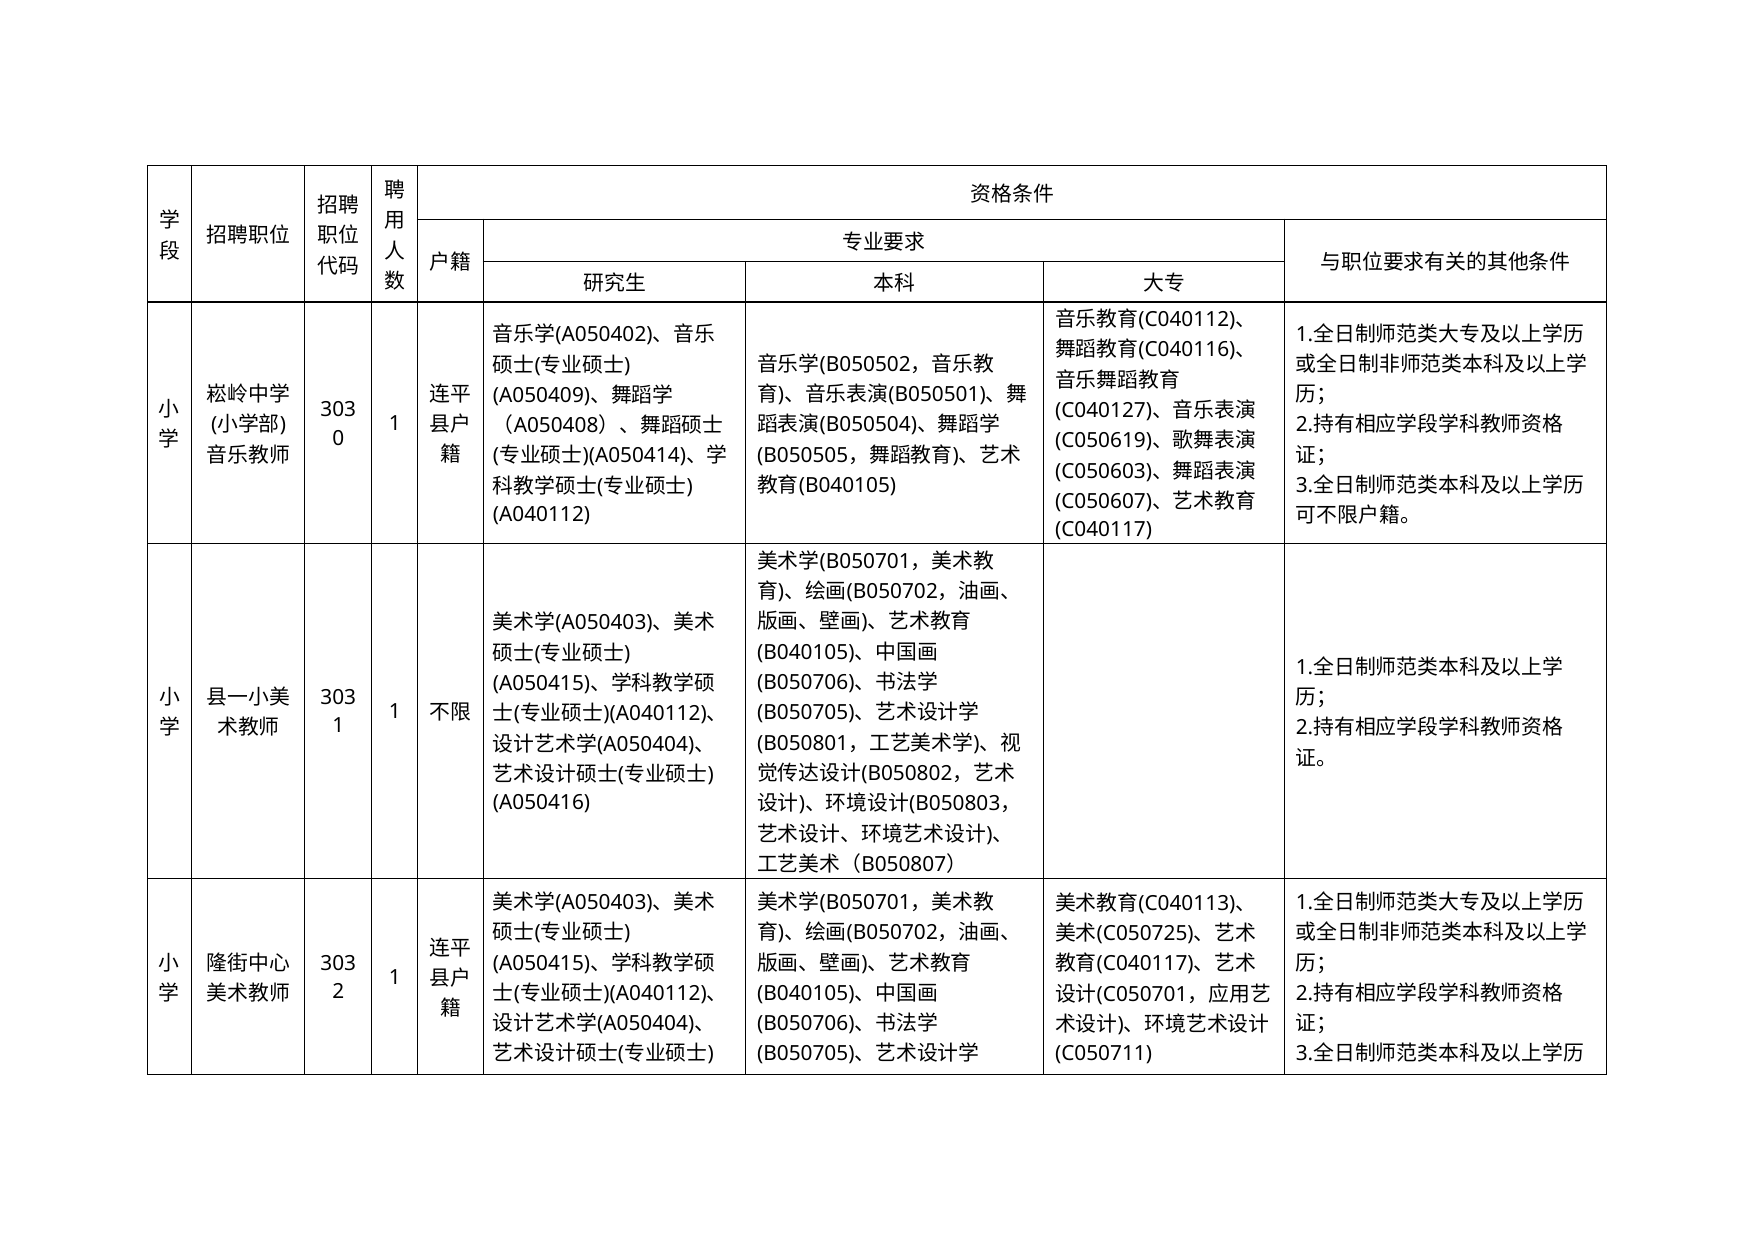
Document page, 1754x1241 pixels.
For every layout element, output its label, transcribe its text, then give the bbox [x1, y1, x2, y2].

table_cell 研究生 [484, 262, 745, 301]
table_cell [1044, 303, 1284, 543]
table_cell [746, 303, 1043, 543]
table_cell 1.全日制师范类本科及以上学历； 2.持有相应学段学科教师资格证。 [1285, 544, 1606, 877]
table_cell 小学 [148, 879, 191, 1074]
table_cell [484, 303, 745, 543]
table_header 学段 [148, 166, 191, 301]
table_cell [746, 879, 1043, 1074]
table_cell 小学 [148, 544, 191, 877]
table_cell 专业要求 [484, 220, 1284, 261]
table_cell 户籍 [418, 220, 483, 301]
table_cell 1 [372, 303, 417, 543]
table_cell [484, 879, 745, 1074]
table_header 资格条件 [418, 166, 1606, 218]
table_header 聘用人数 [372, 166, 417, 301]
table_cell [1044, 879, 1284, 1074]
table_cell 连平县户籍 [418, 303, 483, 543]
table_cell 不限 [418, 544, 483, 877]
table_cell 崧岭中学(小学部)音乐教师 [192, 303, 304, 543]
table_cell 1 [372, 544, 417, 877]
table_cell 3030 [305, 303, 371, 543]
table_cell 连平县户籍 [418, 879, 483, 1074]
table_cell 隆街中心美术教师 [192, 879, 304, 1074]
table_cell 与职位要求有关的其他条件 [1285, 220, 1606, 301]
table_cell 本科 [746, 262, 1043, 301]
table_header 招聘职位 [192, 166, 304, 301]
table_cell 3031 [305, 544, 371, 877]
table_cell 小学 [148, 303, 191, 543]
table_cell 县一小美术教师 [192, 544, 304, 877]
table_cell 1 [372, 879, 417, 1074]
table_header 招聘职位代码 [305, 166, 371, 301]
table_cell [1044, 544, 1284, 877]
table_cell 美术学(A050403)、美术硕士(专业硕士)(A050415)、学科教学硕士(专业硕士)(A040112)、设计艺术学(A050404)、艺术设计硕士(专业硕士)(A050416) [484, 544, 745, 877]
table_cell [1285, 303, 1606, 543]
table_cell 3032 [305, 879, 371, 1074]
table_cell 大专 [1044, 262, 1284, 301]
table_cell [1285, 879, 1606, 1074]
